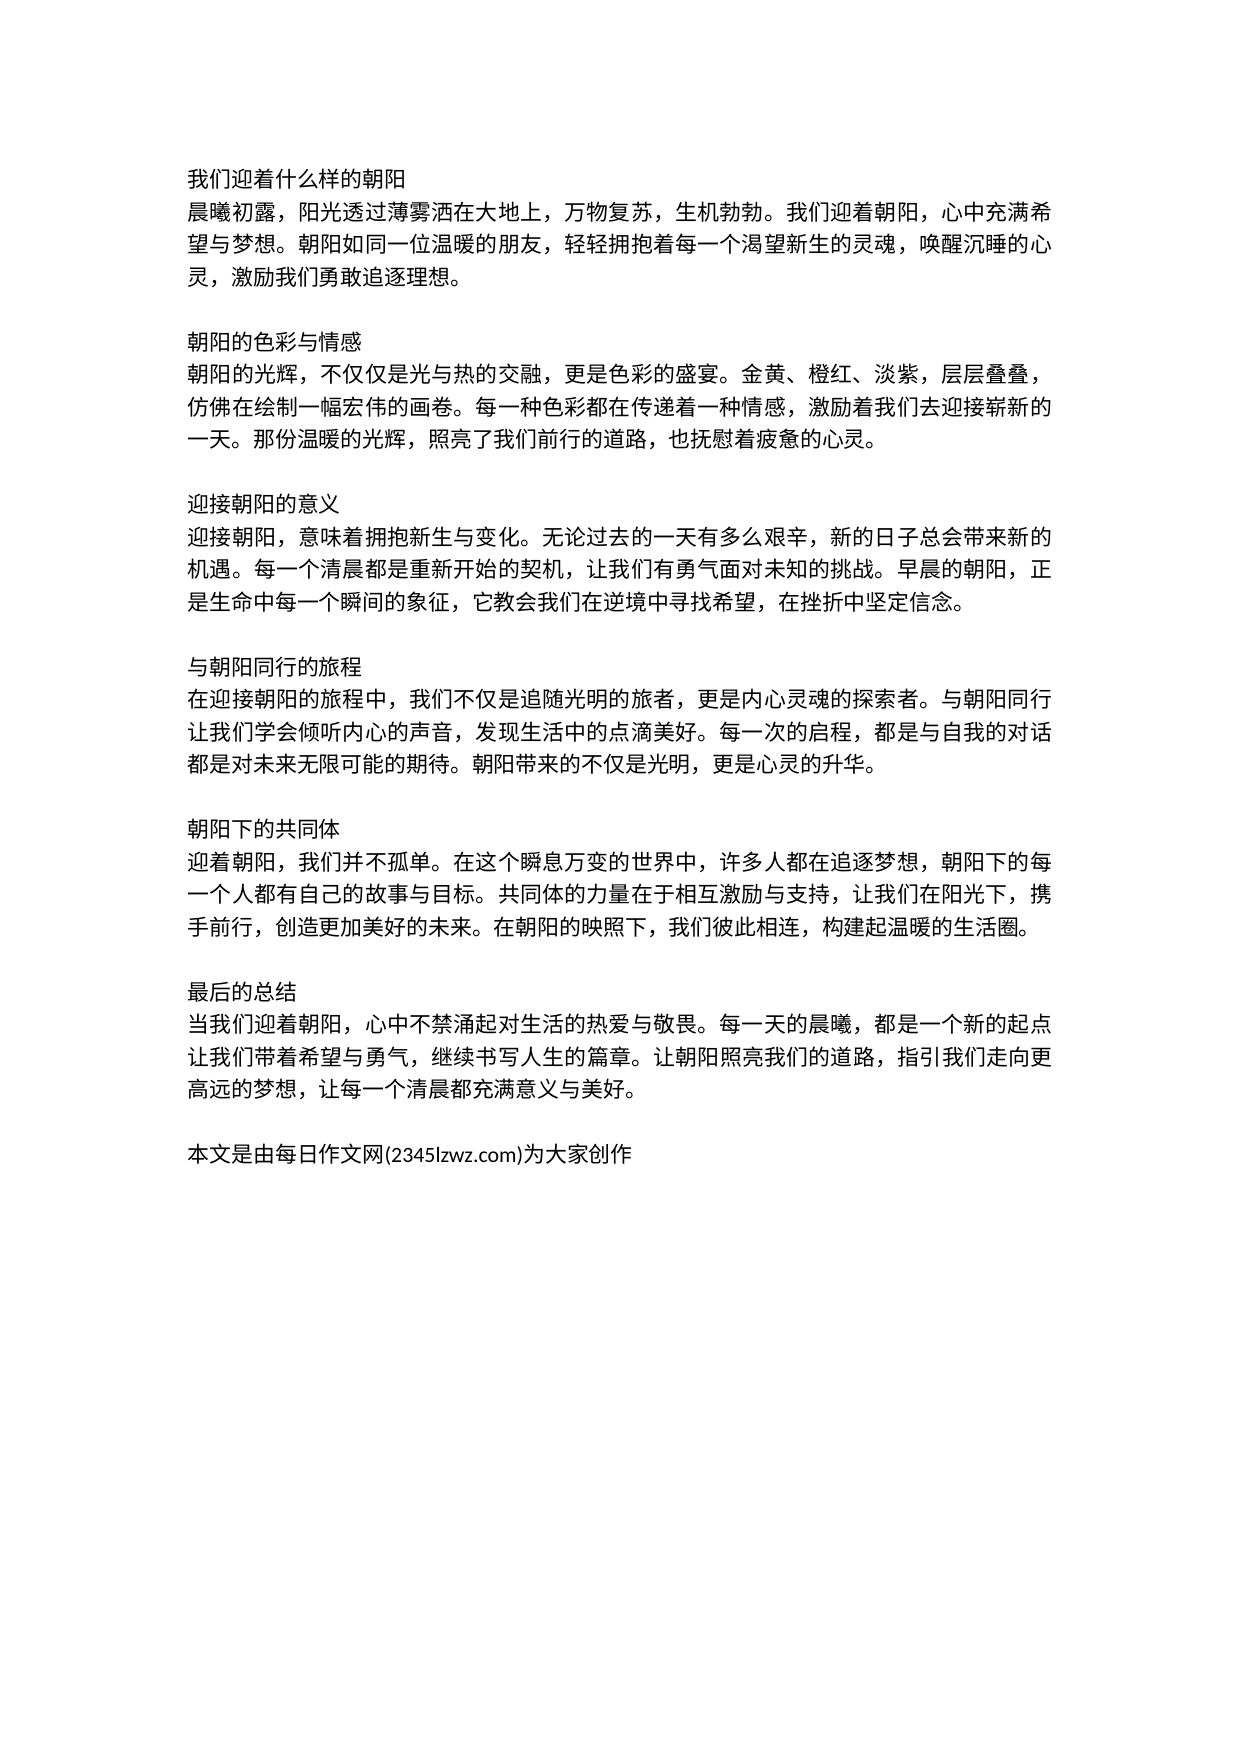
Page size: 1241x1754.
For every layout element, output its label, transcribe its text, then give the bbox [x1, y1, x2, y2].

text 迎接朝阳，意味着拥抱新生与变化。无论过去的一天有多么艰辛，新的日子总会带来新的机遇。每一个清晨都是重新开始的契机，让我们有勇气面对未知的挑战。早晨的朝阳，正是生命中每一个瞬间的象征，它教会我们在逆境中寻找希望，在挫折中坚定信念。 [187, 519, 1053, 617]
text 朝阳下的共同体 [187, 812, 1053, 844]
text 迎着朝阳，我们并不孤单。在这个瞬息万变的世界中，许多人都在追逐梦想，朝阳下的每一个人都有自己的故事与目标。共同体的力量在于相互激励与支持，让我们在阳光下，携手前行，创造更加美好的未来。在朝阳的映照下，我们彼此相连，构建起温暖的生活圈。 [187, 844, 1053, 942]
text 当我们迎着朝阳，心中不禁涌起对生活的热爱与敬畏。每一天的晨曦，都是一个新的起点，让我们带着希望与勇气，继续书写人生的篇章。让朝阳照亮我们的道路，指引我们走向更高远的梦想，让每一个清晨都充满意义与美好。 [187, 1007, 1053, 1104]
text 朝阳的色彩与情感 [187, 324, 1053, 357]
text 与朝阳同行的旅程 [187, 649, 1053, 682]
text 迎接朝阳的意义 [187, 487, 1053, 519]
text 本文是由每日作文网(2345lzwz.com)为大家创作 [187, 1137, 1053, 1169]
text 我们迎着什么样的朝阳 [187, 162, 1053, 194]
text 晨曦初露，阳光透过薄雾洒在大地上，万物复苏，生机勃勃。我们迎着朝阳，心中充满希望与梦想。朝阳如同一位温暖的朋友，轻轻拥抱着每一个渴望新生的灵魂，唤醒沉睡的心灵，激励我们勇敢追逐理想。 [187, 194, 1053, 292]
text 在迎接朝阳的旅程中，我们不仅是追随光明的旅者，更是内心灵魂的探索者。与朝阳同行，让我们学会倾听内心的声音，发现生活中的点滴美好。每一次的启程，都是与自我的对话，都是对未来无限可能的期待。朝阳带来的不仅是光明，更是心灵的升华。 [187, 682, 1053, 779]
text 朝阳的光辉，不仅仅是光与热的交融，更是色彩的盛宴。金黄、橙红、淡紫，层层叠叠，仿佛在绘制一幅宏伟的画卷。每一种色彩都在传递着一种情感，激励着我们去迎接崭新的一天。那份温暖的光辉，照亮了我们前行的道路，也抚慰着疲惫的心灵。 [187, 357, 1053, 454]
text 最后的总结 [187, 974, 1053, 1007]
